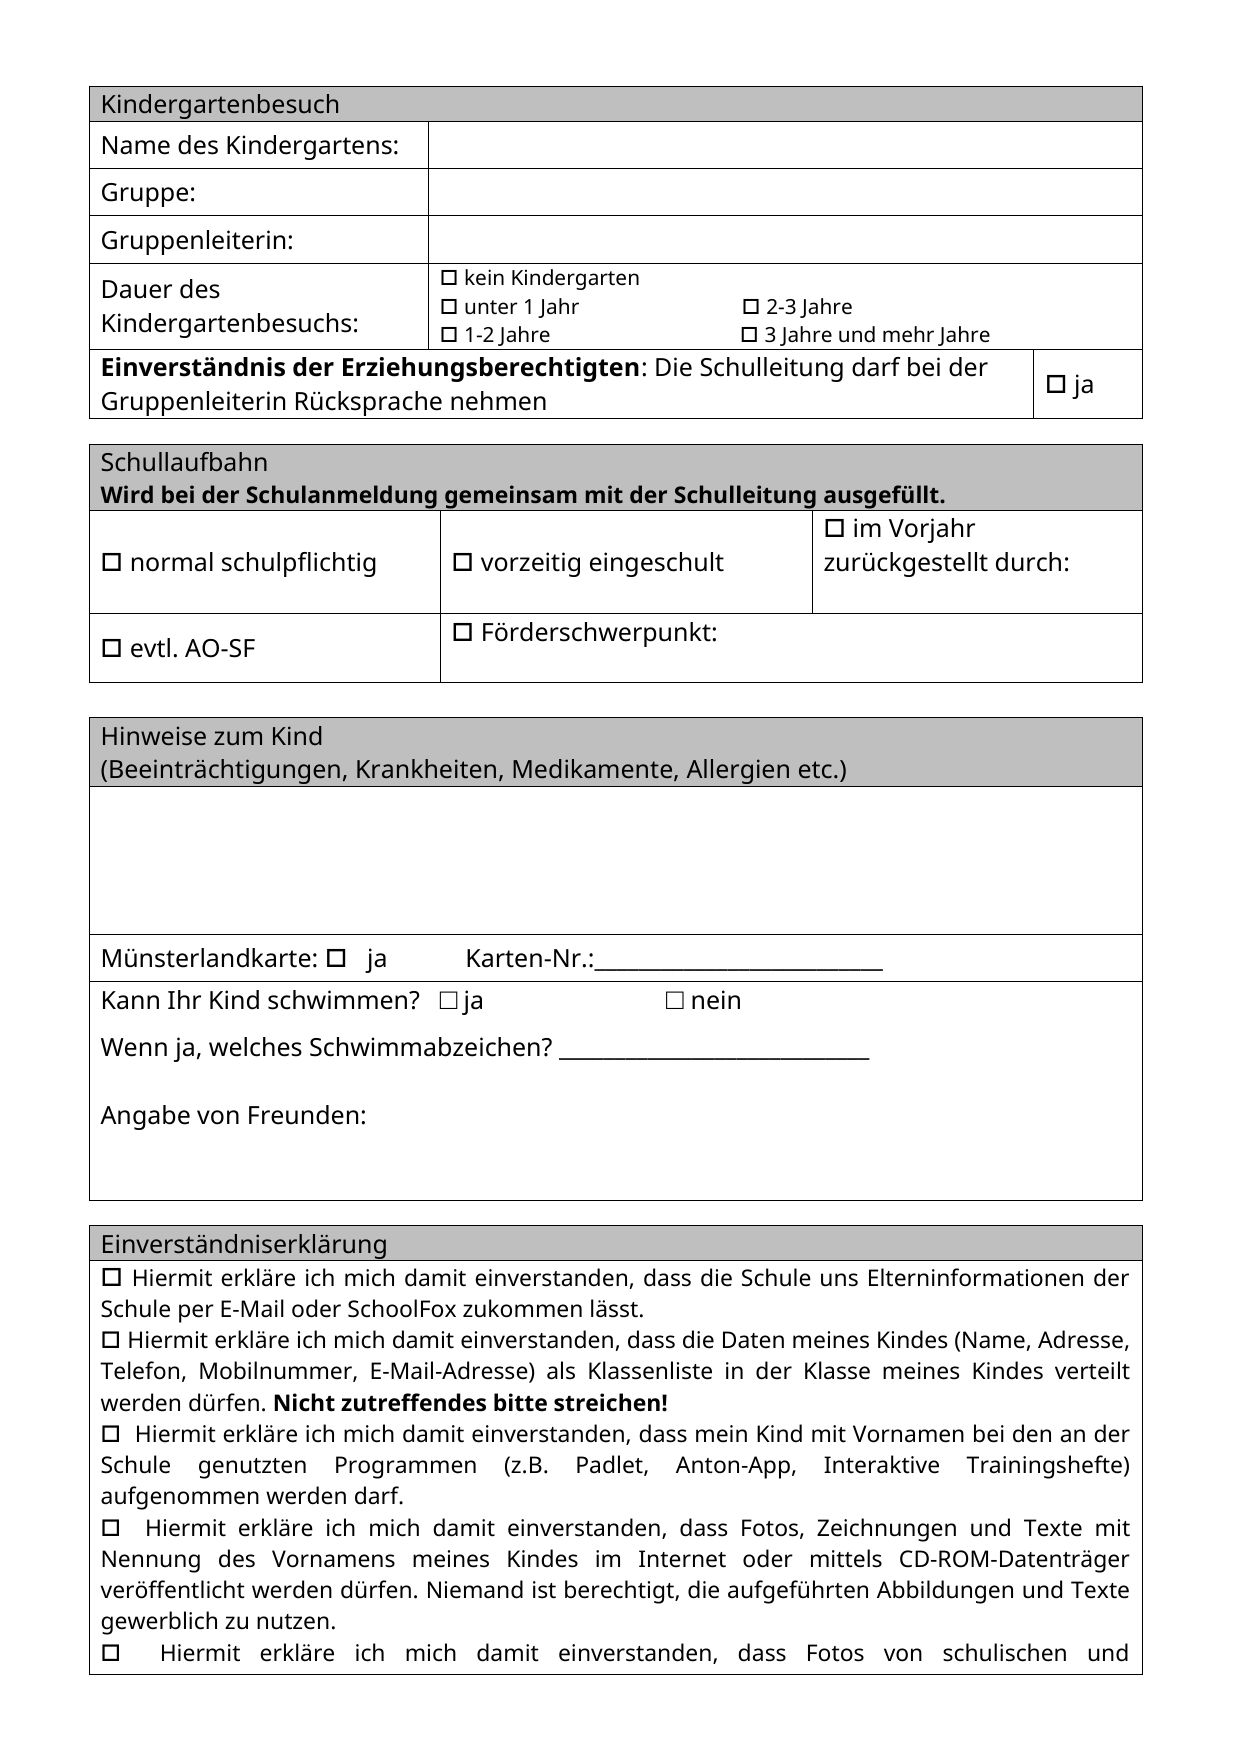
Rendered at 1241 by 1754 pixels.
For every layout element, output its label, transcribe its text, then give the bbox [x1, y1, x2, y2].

table_header Einverständniserklärung [90, 1226, 1142, 1260]
table_cell ja [1034, 350, 1142, 418]
table_cell [429, 122, 1142, 168]
table_cell Hiermit erkläre ich mich damit einverstanden, dass die Schule uns Elterninformationen der Schule per E-Mail oder SchoolFox zukommen lässt. Hiermit erkläre ich mich damit einverstanden, dass die Daten meines Kindes (Name, Adresse, Telefon, Mobilnummer, E-Mail-Adresse) als Klassenliste in der Klasse meines Kindes verteilt werden dürfen. Nicht zutreffendes bitte streichen! Hiermit erkläre ich mich damit einverstanden, dass mein Kind mit Vornamen bei den an der Schule genutzten Programmen (z.B. Padlet, Anton-App, Interaktive Trainingshefte) aufgenommen werden darf. Hiermit erkläre ich mich damit einverstanden, dass Fotos, Zeichnungen und Texte mit Nennung des Vornamens meines Kindes im Internet oder mittels CD-ROM-Datenträger veröffentlicht werden dürfen. Niemand ist berechtigt, die aufgeführten Abbildungen und Texte gewerblich zu nutzen. Hiermit erkläre ich mich damit einverstanden, dass Fotos von schulischen und außerschulischen Veranstaltungen ggf. auch in öffentlichen Medien (Zeitung etc.) verwendet werden. Bei Namensnennung nur der Vorname. [90, 1261, 1142, 1674]
table_cell Gruppenleiterin: [90, 216, 428, 262]
table_cell im Vorjahr zurückgestellt durch: [813, 511, 1142, 613]
table_cell [429, 169, 1142, 215]
table_cell evtl. AO-SF [90, 614, 440, 682]
table_cell Gruppe: [90, 169, 428, 215]
table_cell kein Kindergarten unter 1 Jahr 2-3 Jahre 1-2 Jahre 3 Jahre und mehr Jahre [429, 264, 1142, 349]
table_cell Kann Ihr Kind schwimmen? □ ja □ nein Wenn ja, welches Schwimmabzeichen? ____________________________ Angabe von Freunden: [90, 982, 1142, 1200]
table_cell Name des Kindergartens: [90, 122, 428, 168]
table_cell vorzeitig eingeschult [441, 511, 812, 613]
table_header Kindergartenbesuch [90, 87, 1142, 121]
table_cell normal schulpflichtig [90, 511, 440, 613]
table_cell Münsterlandkarte: ja Karten-Nr.:__________________________ [90, 935, 1142, 981]
table_cell [429, 216, 1142, 262]
table_cell Einverständnis der Erziehungsberechtigten: Die Schulleitung darf bei der Gruppenleiterin Rücksprache nehmen [90, 350, 1033, 418]
table_cell Dauer des Kindergartenbesuchs: [90, 264, 428, 349]
table_cell [90, 787, 1142, 934]
table_cell Förderschwerpunkt: [441, 614, 1142, 682]
table_header Hinweise zum Kind (Beeinträchtigungen, Krankheiten, Medikamente, Allergien etc.) [90, 718, 1142, 786]
table_header Schullaufbahn Wird bei der Schulanmeldung gemeinsam mit der Schulleitung ausgefüllt. [90, 445, 1142, 510]
